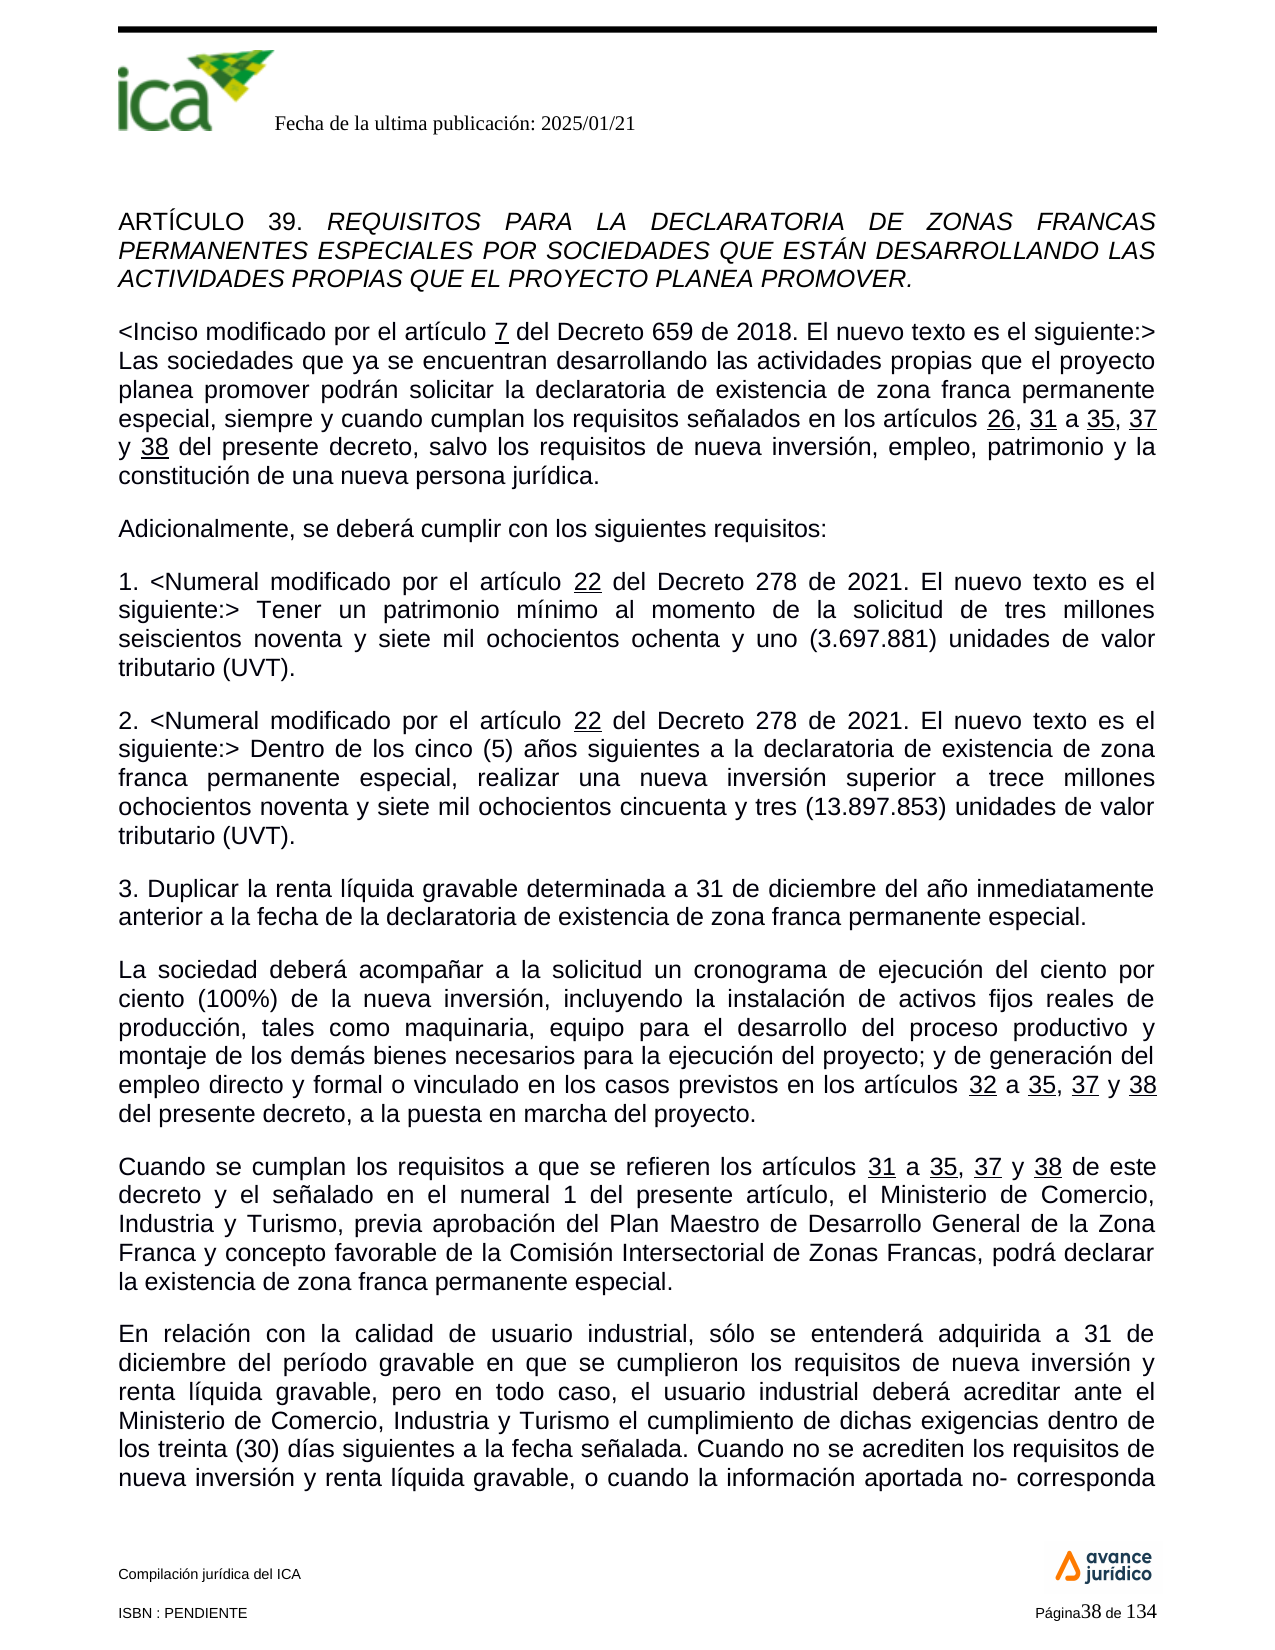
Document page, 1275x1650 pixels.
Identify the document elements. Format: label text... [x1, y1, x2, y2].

text &$ARTÍCULO 39. REQUISITOS PARA LA DECLARATORIA DE ZONAS FRANCAS PERMANENTES ESPECIALES POR SOCIEDADES QUE ESTÁN DESARROLLANDO LAS ACTIVIDADES PROPIAS QUE EL PROYECTO PLANEA PROMOVER. [118, 207, 1157, 293]
text <Inciso modificado por el artículo 7 del Decreto 659 de 2018. El nuevo texto es el siguiente:> Las sociedades que ya se encuentran desarrollando las actividades propias que el proyecto planea promover podrán solicitar la declaratoria de existencia de zona franca permanente especial, siempre y cuando cumplan los requisitos señalados en los artículos 26, 31 a 35, 37 y 38 del presente decreto, salvo los requisitos de nueva inversión, empleo, patrimonio y la constitución de una nueva persona jurídica. [118, 317, 1157, 490]
text Adicionalmente, se deberá cumplir con los siguientes requisitos: [118, 514, 1157, 543]
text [118, 1319, 1157, 1492]
text Cuando se cumplan los requisitos a que se refieren los artículos 31 a 35, 37 y 38 de este decreto y el señalado en el numeral 1 del presente artículo, el Ministerio de Comercio, Industria y Turismo, previa aprobación del Plan Maestro de Desarrollo General de la Zona Franca y concepto favorable de la Comisión Intersectorial de Zonas Francas, podrá declarar la existencia de zona franca permanente especial. [118, 1152, 1157, 1295]
text 1. <Numeral modificado por el artículo 22 del Decreto 278 de 2021. El nuevo texto es el siguiente:> Tener un patrimonio mínimo al momento de la solicitud de tres millones seiscientos noventa y siete mil ochocientos ochenta y uno (3.697.881) unidades de valor tributario (UVT). [118, 567, 1157, 682]
text 3. Duplicar la renta líquida gravable determinada a 31 de diciembre del año inmediatamente anterior a la fecha de la declaratoria de existencia de zona franca permanente especial. [118, 873, 1157, 931]
text La sociedad deberá acompañar a la solicitud un cronograma de ejecución del ciento por ciento (100%) de la nueva inversión, incluyendo la instalación de activos fijos reales de producción, tales como maquinaria, equipo para el desarrollo del proceso productivo y montaje de los demás bienes necesarios para la ejecución del proyecto; y de generación del empleo directo y formal o vinculado en los casos previstos en los artículos 32 a 35, 37 y 38 del presente decreto, a la puesta en marcha del proyecto. [118, 955, 1157, 1128]
text 2. <Numeral modificado por el artículo 22 del Decreto 278 de 2021. El nuevo texto es el siguiente:> Dentro de los cinco (5) años siguientes a la declaratoria de existencia de zona franca permanente especial, realizar una nueva inversión superior a trece millones ochocientos noventa y siete mil ochocientos cincuenta y tres (13.897.853) unidades de valor tributario (UVT). [118, 706, 1157, 849]
